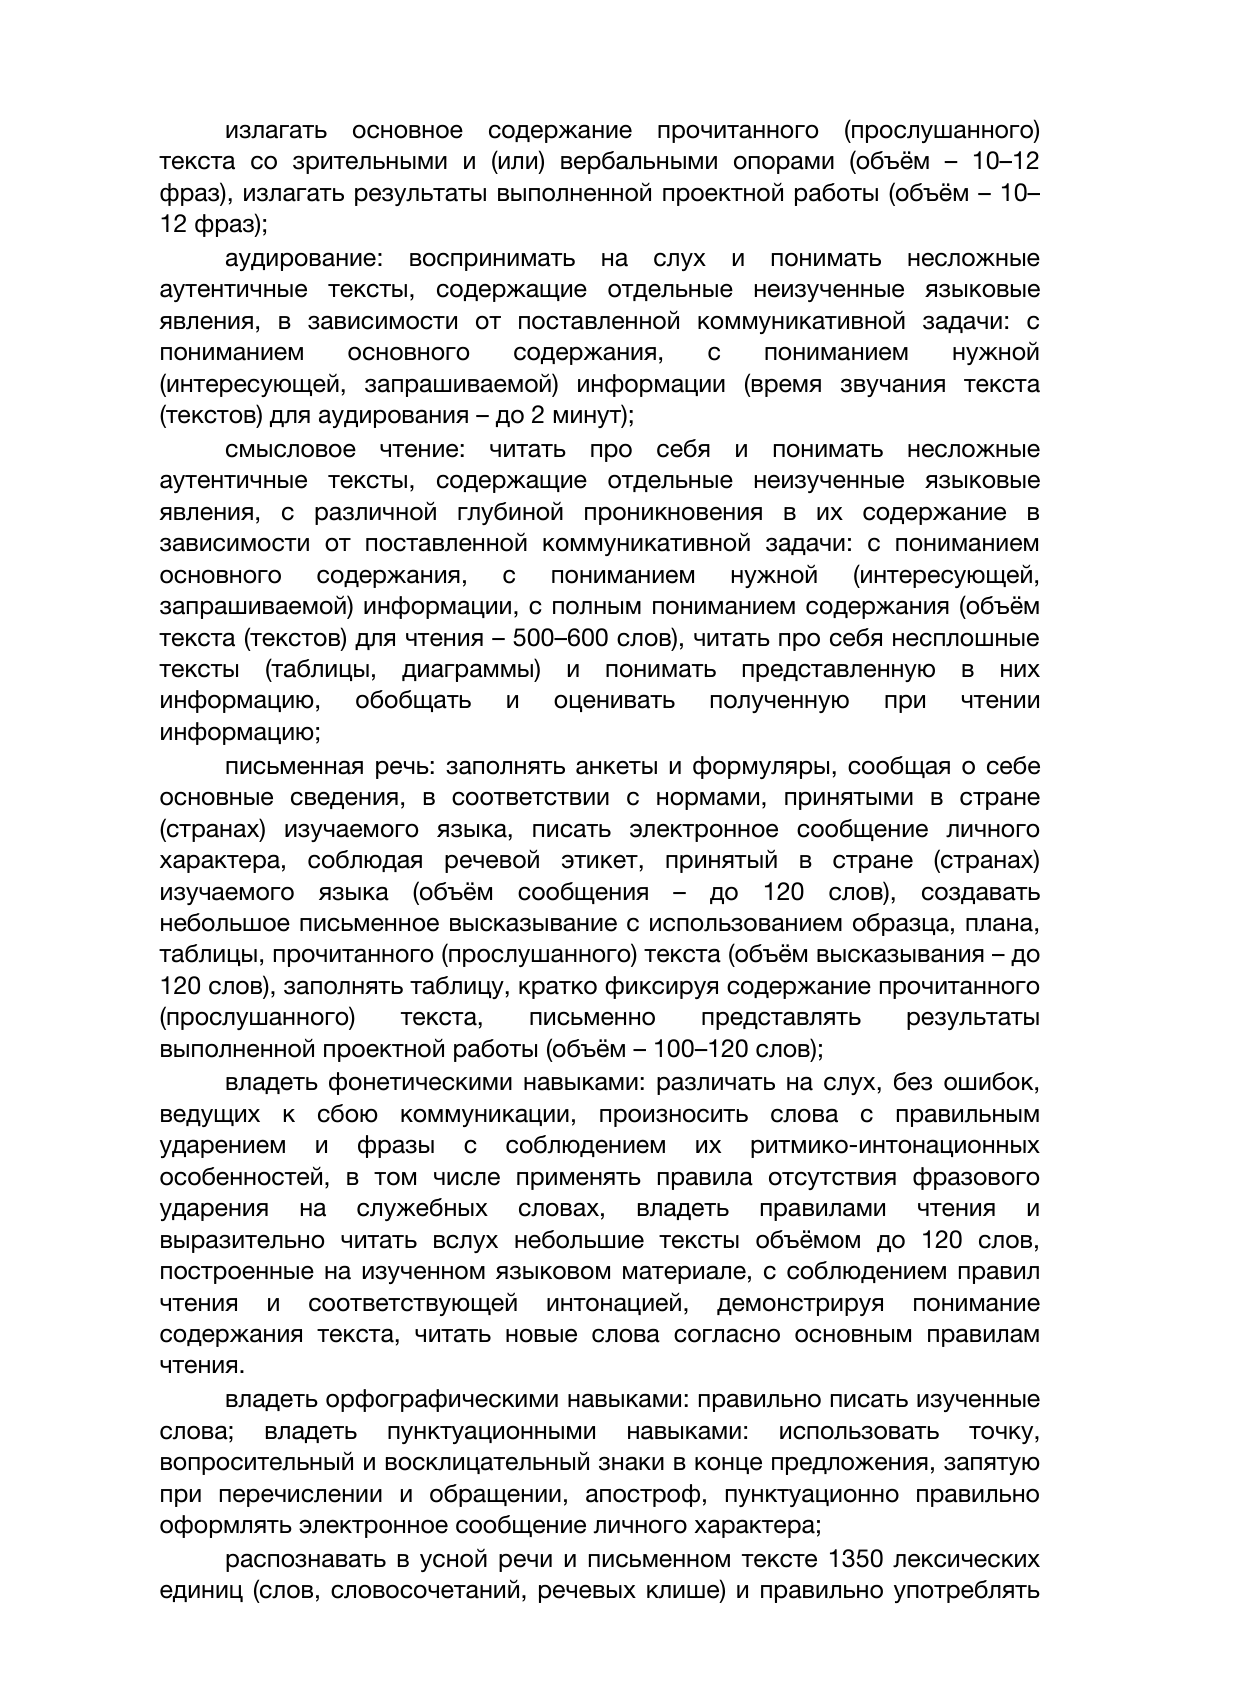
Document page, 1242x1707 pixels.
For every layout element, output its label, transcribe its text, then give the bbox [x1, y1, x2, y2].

text письменная речь: заполнять анкеты и формуляры, сообщая о себе основные сведения, в соответствии с нормами, принятыми в стране (странах) изучаемого языка, писать электронное сообщение личного характера, соблюдая речевой этикет, принятый в стране (странах) изучаемого языка (объём сообщения – до 120 слов), создавать небольшое письменное высказывание с использованием образца, плана, таблицы, прочитанного (прослушанного) текста (объём высказывания – до 120 слов), заполнять таблицу, кратко фиксируя содержание прочитанного (прослушанного) текста, письменно представлять результаты выполненной проектной работы (объём – 100–120 слов); [159, 750, 1041, 1064]
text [159, 1543, 1041, 1606]
text аудирование: воспринимать на слух и понимать несложные аутентичные тексты, содержащие отдельные неизученные языковые явления, в зависимости от поставленной коммуникативной задачи: с пониманием основного содержания, с пониманием нужной (интересующей, запрашиваемой) информации (время звучания текста (текстов) для аудирования – до 2 минут); [159, 242, 1041, 431]
text смысловое чтение: читать про себя и понимать несложные аутентичные тексты, содержащие отдельные неизученные языковые явления, с различной глубиной проникновения в их содержание в зависимости от поставленной коммуникативной задачи: с пониманием основного содержания, с пониманием нужной (интересующей, запрашиваемой) информации, с полным пониманием содержания (объём текста (текстов) для чтения – 500–600 слов), читать про себя несплошные тексты (таблицы, диаграммы) и понимать представленную в них информацию, обобщать и оценивать полученную при чтении информацию; [159, 433, 1041, 747]
text владеть фонетическими навыками: различать на слух, без ошибок, ведущих к сбою коммуникации, произносить слова с правильным ударением и фразы с соблюдением их ритмико-интонационных особенностей, в том числе применять правила отсутствия фразового ударения на служебных словах, владеть правилами чтения и выразительно читать вслух небольшие тексты объёмом до 120 слов, построенные на изученном языковом материале, с соблюдением правил чтения и соответствующей интонацией, демонстрируя понимание содержания текста, читать новые слова согласно основным правилам чтения. [159, 1066, 1041, 1381]
text излагать основное содержание прочитанного (прослушанного) текста со зрительными и (или) вербальными опорами (объём – 10–12 фраз), излагать результаты выполненной проектной работы (объём – 10–12 фраз); [159, 114, 1041, 240]
text владеть орфографическими навыками: правильно писать изученные слова; владеть пунктуационными навыками: использовать точку, вопросительный и восклицательный знаки в конце предложения, запятую при перечислении и обращении, апостроф, пунктуационно правильно оформлять электронное сообщение личного характера; [159, 1383, 1041, 1541]
